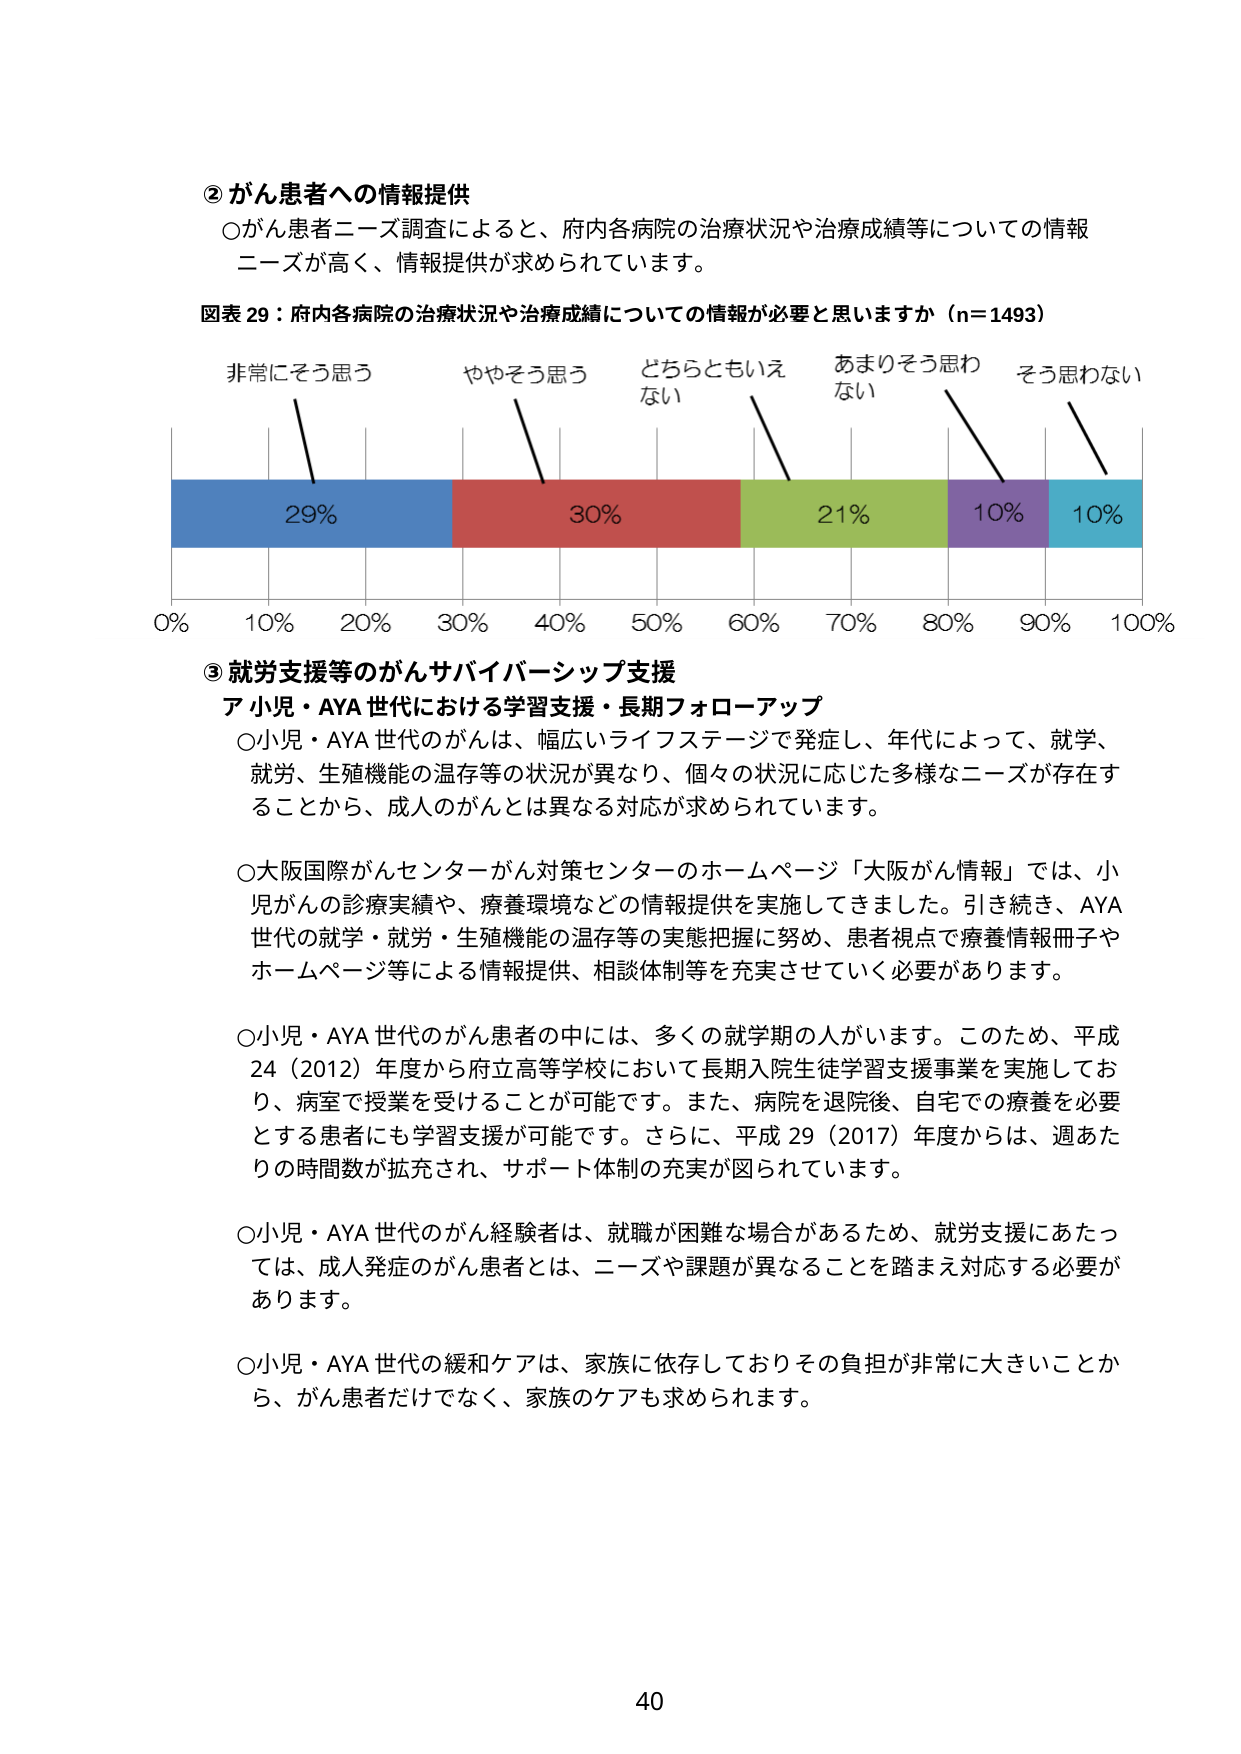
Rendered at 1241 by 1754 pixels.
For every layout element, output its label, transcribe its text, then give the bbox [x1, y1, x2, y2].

text ○小児・AYA世代の緩和ケアは、家族に依存しておりその負担が非常に大きいことから、がん患者だけでなく、家族のケアも求められます。 [236, 1346, 1122, 1413]
text ア 小児・AYA世代における学習支援・長期フォローアップ [177, 689, 1122, 722]
text ○小児・AYA世代のがん経験者は、就職が困難な場合があるため、就労支援にあたっては、成人発症のがん患者とは、ニーズや課題が異なることを踏まえ対応する必要があります。 [236, 1215, 1122, 1315]
text ○大阪国際がんセンターがん対策センターのホームページ「大阪がん情報」では、小児がんの診療実績や、療養環境などの情報提供を実施してきました。引き続き、AYA世代の就学・就労・生殖機能の温存等の実態把握に努め、患者視点で療養情報冊子やホームページ等による情報提供、相談体制等を充実させていく必要があります。 [236, 853, 1122, 986]
picture [94, 322, 1205, 640]
subtitle ③就労支援等のがんサバイバーシップ支援 [202, 653, 1122, 689]
text ○小児・AYA世代のがん患者の中には、多くの就学期の人がいます。このため、平成24（2012）年度から府立高等学校において長期入院生徒学習支援事業を実施しており、病室で授業を受けることが可能です。また、病院を退院後、自宅での療養を必要とする患者にも学習支援が可能です。さらに、平成29（2017）年度からは、週あたりの時間数が拡充され、サポート体制の充実が図られています。 [236, 1018, 1122, 1184]
subtitle ②がん患者への情報提供 [202, 175, 1122, 211]
text ○がん患者ニーズ調査によると、府内各病院の治療状況や治療成績等についての情報ニーズが高く、情報提供が求められています。 [221, 211, 1122, 278]
text ○小児・AYA世代のがんは、幅広いライフステージで発症し、年代によって、就学、就労、生殖機能の温存等の状況が異なり、個々の状況に応じた多様なニーズが存在することから、成人のがんとは異なる対応が求められています。 [236, 722, 1122, 822]
